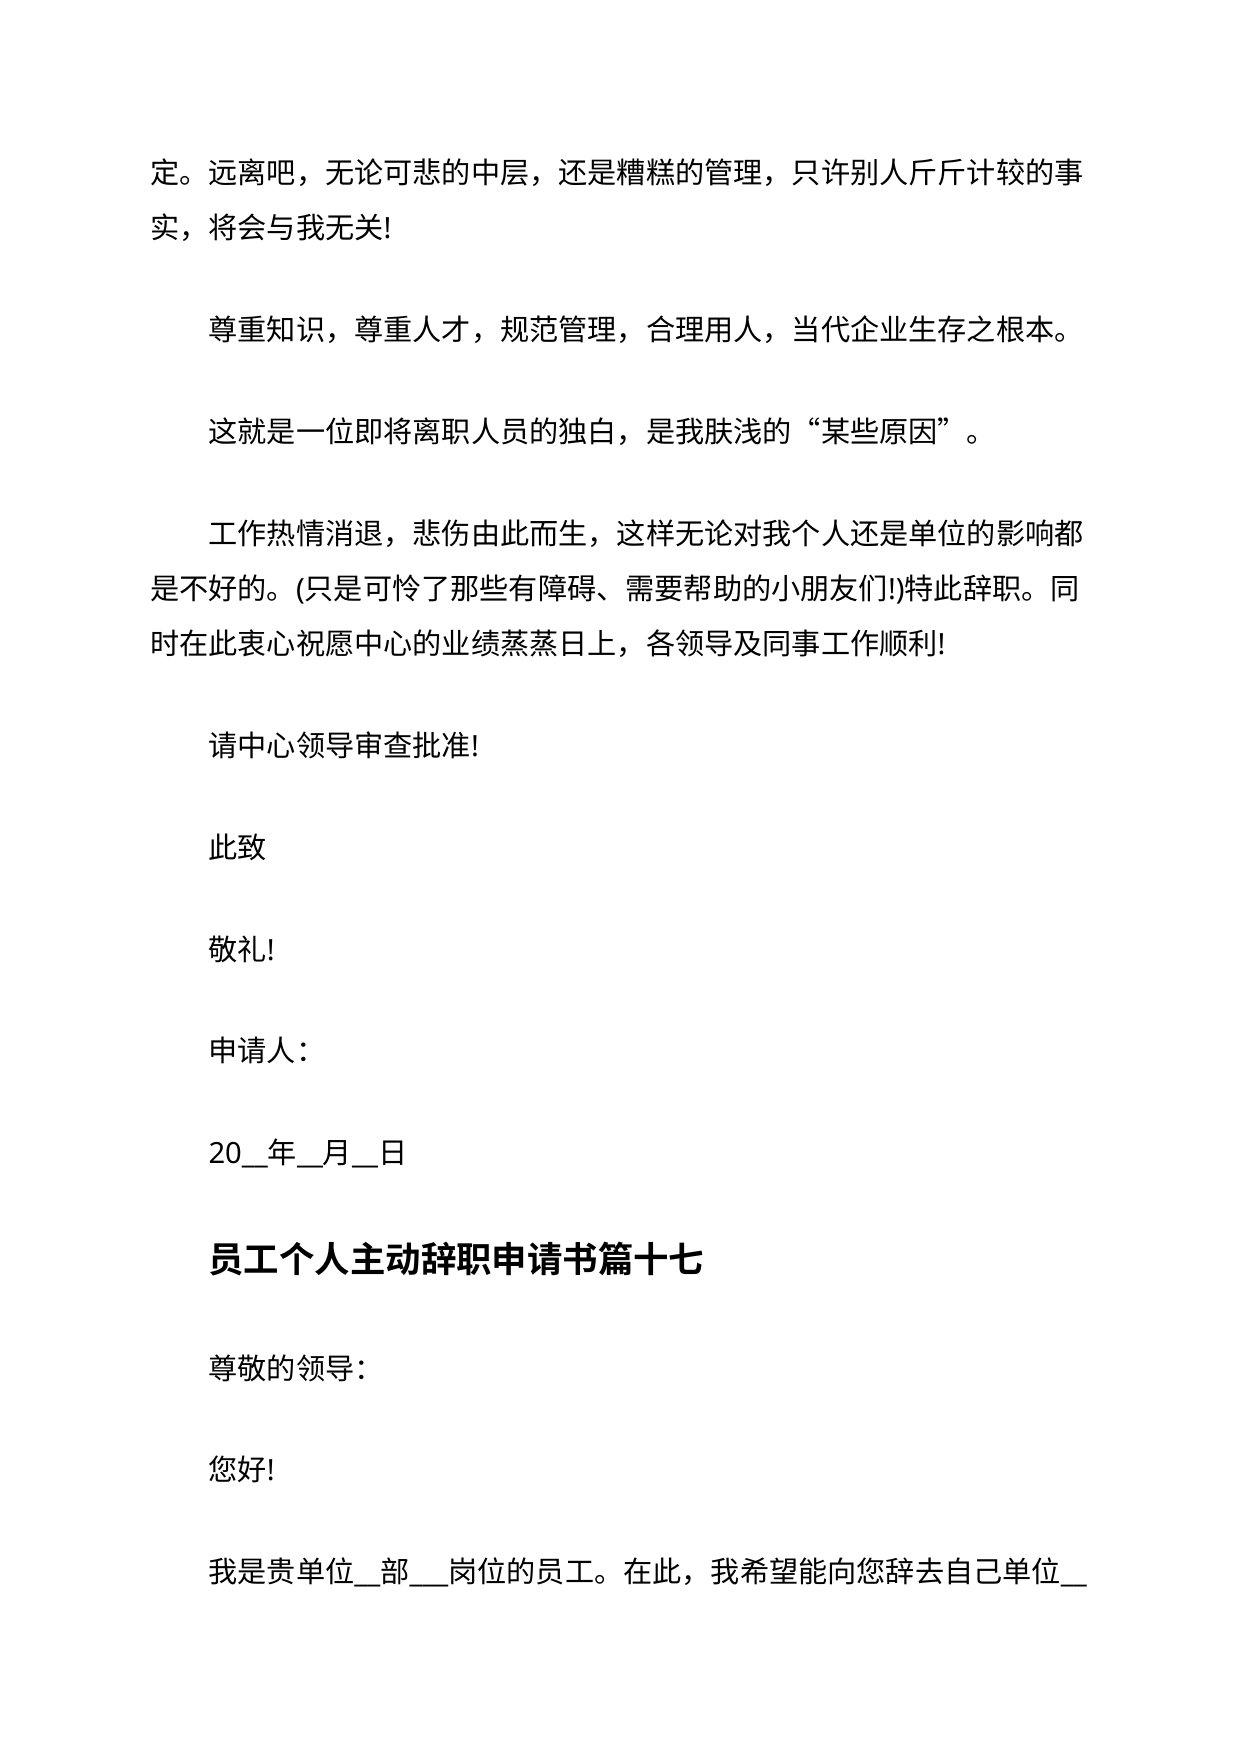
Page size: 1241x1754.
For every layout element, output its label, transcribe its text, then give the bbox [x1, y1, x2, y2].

text 尊重知识，尊重人才，规范管理，合理用人，当代企业生存之根本。 [150, 307, 1090, 349]
text 员工个人主动辞职申请书篇十七 [150, 1232, 1090, 1283]
text 您好! [150, 1447, 1090, 1489]
text 20__年__月__日 [150, 1130, 1090, 1172]
text 这就是一位即将离职人员的独白，是我肤浅的“某些原因”。 [150, 409, 1090, 451]
text 此致 [150, 824, 1090, 867]
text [150, 1549, 1090, 1591]
text 工作热情消退，悲伤由此而生，这样无论对我个人还是单位的影响都是不好的。(只是可怜了那些有障碍、需要帮助的小朋友们!)特此辞职。同时在此衷心祝愿中心的业绩蒸蒸日上，各领导及同事工作顺利! [150, 510, 1090, 663]
text 尊敬的领导： [150, 1345, 1090, 1387]
text 请中心领导审查批准! [150, 722, 1090, 765]
text 敬礼! [150, 926, 1090, 968]
text 申请人： [150, 1028, 1090, 1070]
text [150, 150, 1090, 247]
